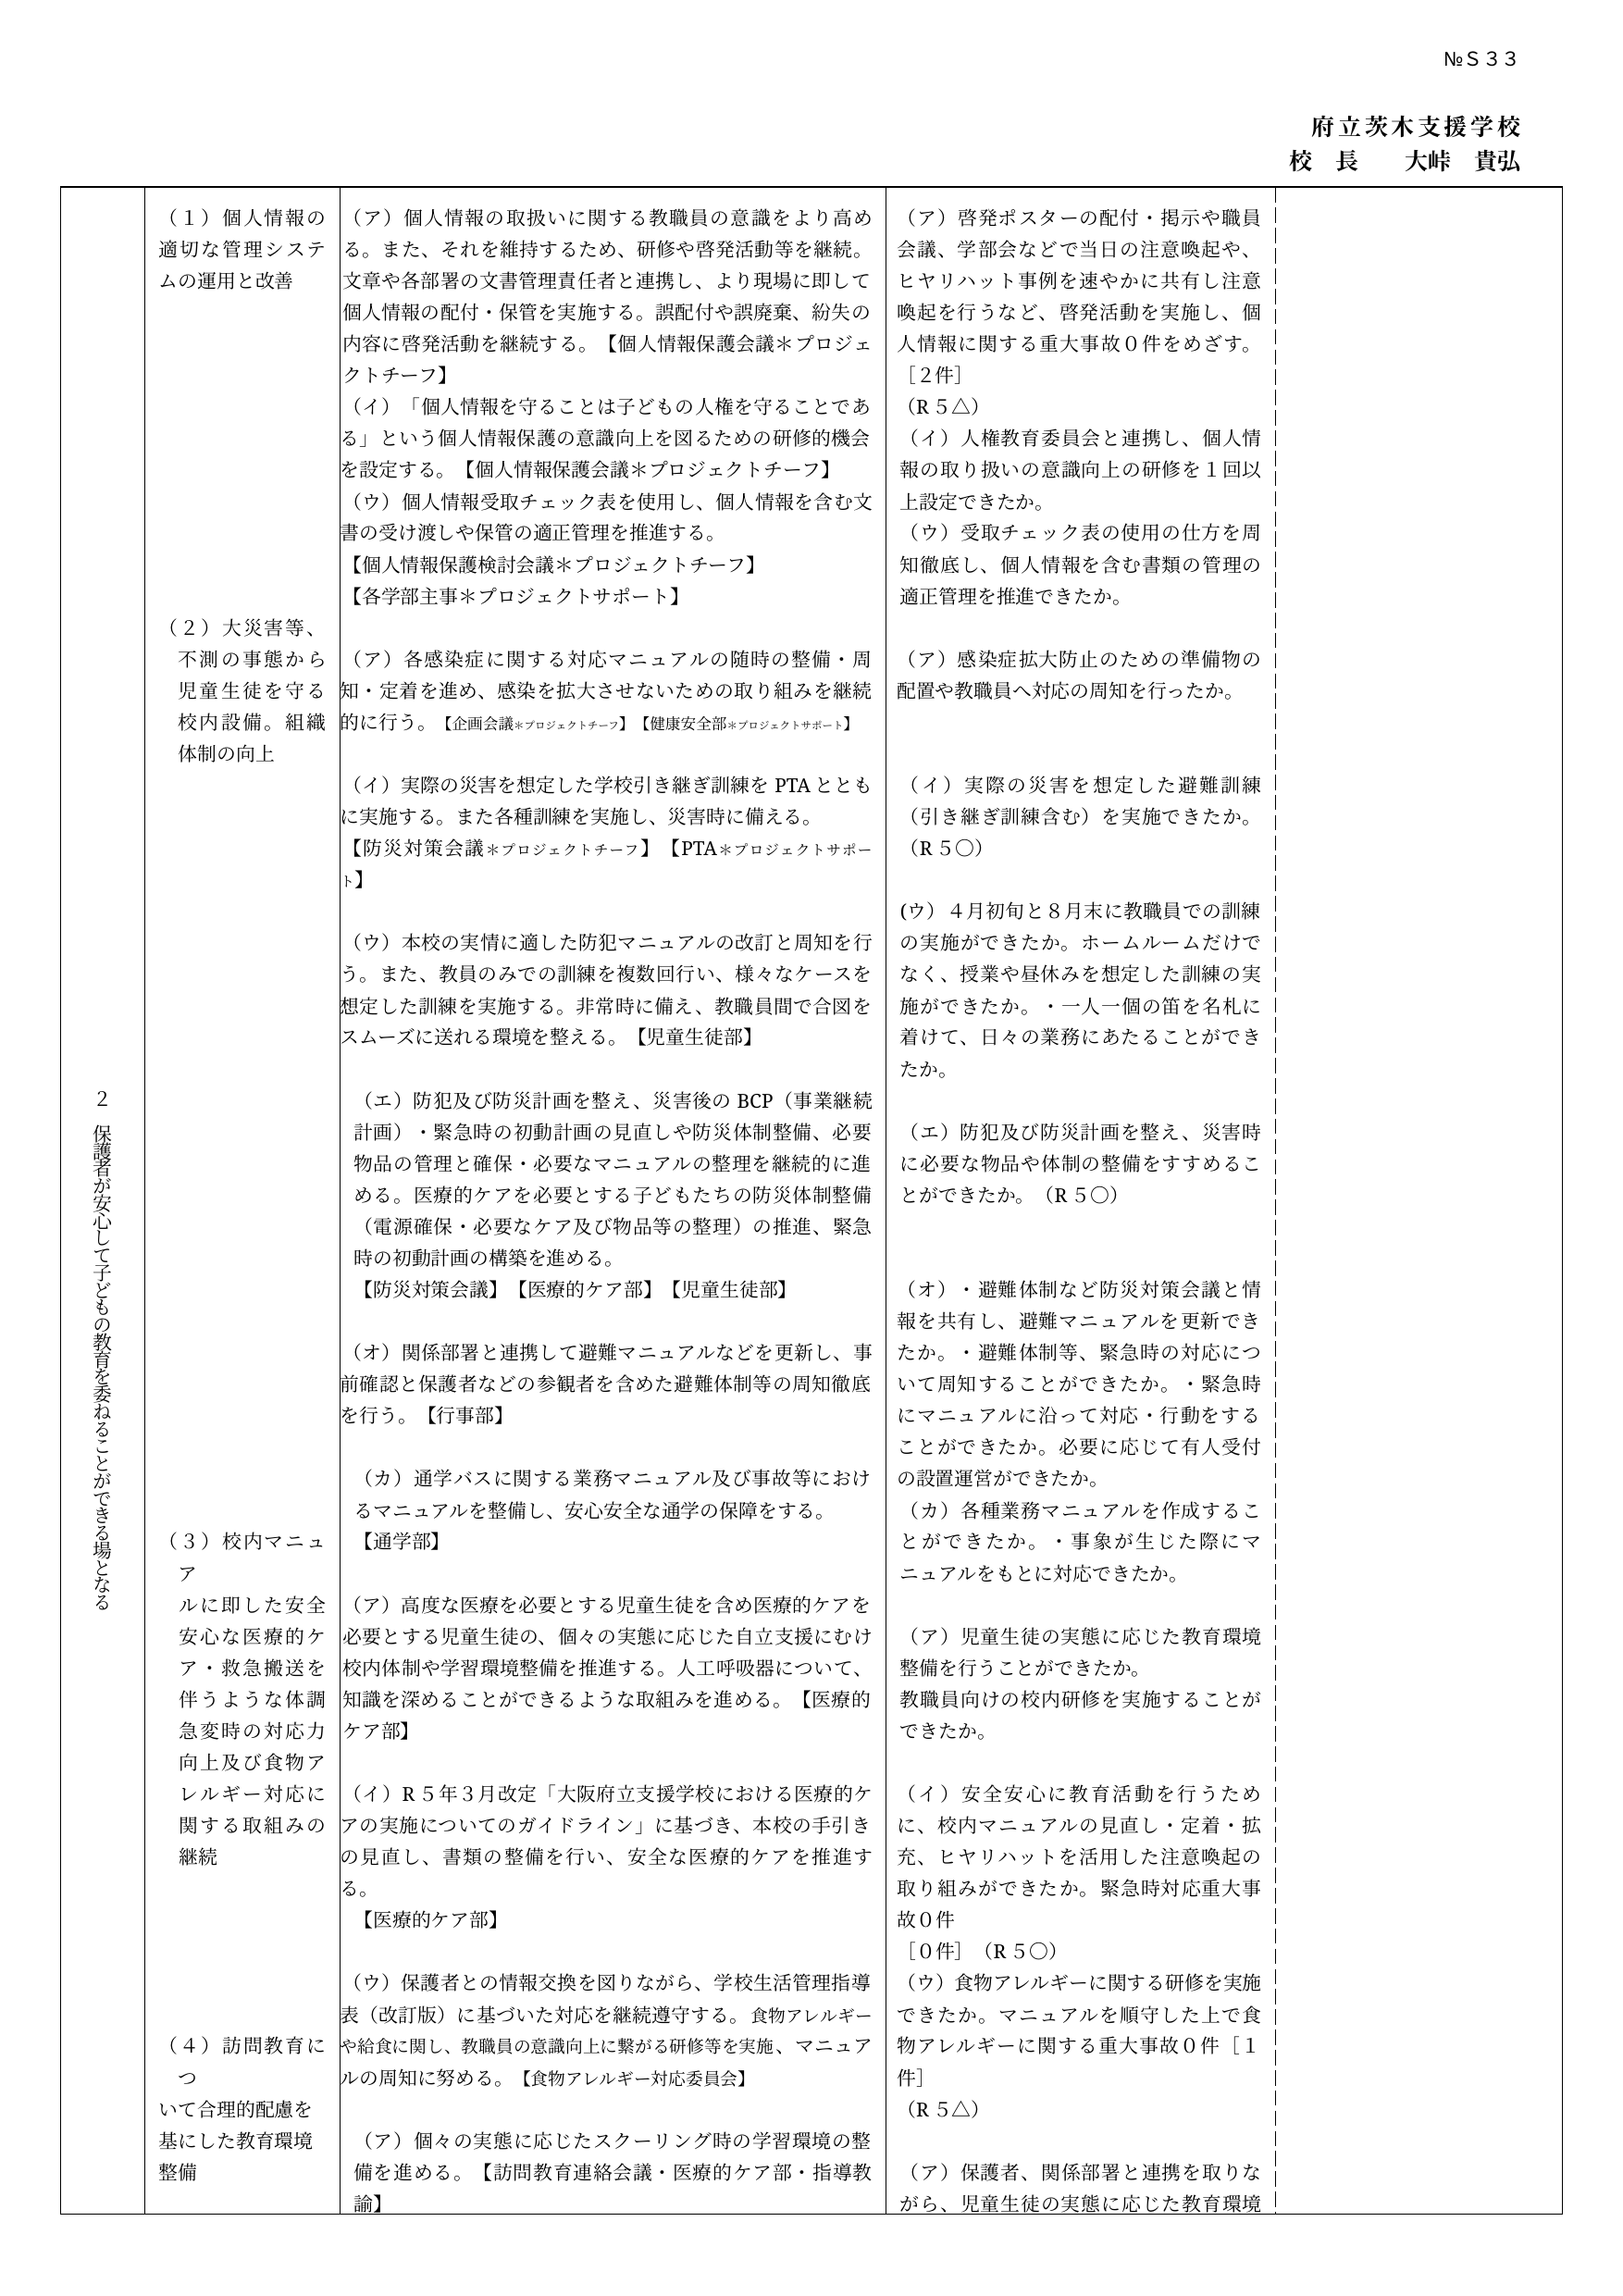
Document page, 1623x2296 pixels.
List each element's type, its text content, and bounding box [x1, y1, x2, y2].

table_cell （１）個人情報の適切な管理システムの運用と改善 （２）大災害等、不測の事態から児童生徒を守る校内設備。組織体制の向上 （３）校内マニュア ルに即した安全安心な医療的ケア・救急搬送を伴うような体調急変時の対応力向上及び食物アレルギー対応に関する取組みの継続 （４）訪問教育につ いて合理的配慮を 基にした教育環境 整備 （５）学校HPやき め細やかなメール 配信サービスの活 用による学校情報 のタイムリーな発信 [145, 188, 340, 2214]
table_cell （ア）個人情報の取扱いに関する教職員の意識をより高める。また、それを維持するため、研修や啓発活動等を継続。文章や各部署の文書管理責任者と連携し、より現場に即して個人情報の配付・保管を実施する。誤配付や誤廃棄、紛失の内容に啓発活動を継続する。【個人情報保護会議＊プロジェクトチーフ】 （イ）「個人情報を守ることは子どもの人権を守ることである」という個人情報保護の意識向上を図るための研修的機会を設定する。【個人情報保護会議＊プロジェクトチーフ】 （ウ）個人情報受取チェック表を使用し、個人情報を含む文書の受け渡しや保管の適正管理を推進する。 【個人情報保護検討会議＊プロジェクトチーフ】 【各学部主事＊プロジェクトサポート】 （ア）各感染症に関する対応マニュアルの随時の整備・周知・定着を進め、感染を拡大させないための取り組みを継続的に行う。【企画会議＊プロジェクトチーフ】【健康安全部＊プロジェクトサポート】 （イ）実際の災害を想定した学校引き継ぎ訓練をPTAとともに実施する。また各種訓練を実施し、災害時に備える。 【防災対策会議＊プロジェクトチーフ】【PTA＊プロジェクトサポート】 （ウ）本校の実情に適した防犯マニュアルの改訂と周知を行う。また、教員のみでの訓練を複数回行い、様々なケースを想定した訓練を実施する。非常時に備え、教職員間で合図をスムーズに送れる環境を整える。【児童生徒部】 （エ）防犯及び防災計画を整え、災害後のBCP（事業継続計画）・緊急時の初動計画の見直しや防災体制整備、必要物品の管理と確保・必要なマニュアルの整理を継続的に進める。医療的ケアを必要とする子どもたちの防災体制整備（電源確保・必要なケア及び物品等の整理）の推進、緊急時の初動計画の構築を進める。 【防災対策会議】【医療的ケア部】【児童生徒部】 （オ）関係部署と連携して避難マニュアルなどを更新し、事前確認と保護者などの参観者を含めた避難体制等の周知徹底を行う。【行事部】 （カ）通学バスに関する業務マニュアル及び事故等におけるマニュアルを整備し、安心安全な通学の保障をする。 【通学部】 （ア）高度な医療を必要とする児童生徒を含め医療的ケアを必要とする児童生徒の、個々の実態に応じた自立支援にむけ校内体制や学習環境整備を推進する。人工呼吸器について、知識を深めることができるような取組みを進める。【医療的ケア部】 （イ）R５年３月改定「大阪府立支援学校における医療的ケアの実施についてのガイドライン」に基づき、本校の手引きの見直し、書類の整備を行い、安全な医療的ケアを推進する。 【医療的ケア部】 （ウ）保護者との情報交換を図りながら、学校生活管理指導表（改訂版）に基づいた対応を継続遵守する。食物アレルギーや給食に関し、教職員の意識向上に繋がる研修等を実施、マニュアルの周知に努める。【食物アレルギー対応委員会】 （ア）個々の実態に応じたスクーリング時の学習環境の整備を進める。【訪問教育連絡会議・医療的ケア部・指導教諭】 （ア）学校運営に関する細やかな情報発信や本校の教育活動についてHPの充実を図る。HPを障がい等に配慮したものに改善、見直しを実施する。【情報部】 [341, 188, 886, 2214]
table_cell [1276, 188, 1562, 2214]
table_cell （ア）啓発ポスターの配付・掲示や職員会議、学部会などで当日の注意喚起や、ヒヤリハット事例を速やかに共有し注意喚起を行うなど、啓発活動を実施し、個人情報に関する重大事故０件をめざす。［２件］ （R５△） （イ）人権教育委員会と連携し、個人情報の取り扱いの意識向上の研修を１回以上設定できたか。 （ウ）受取チェック表の使用の仕方を周知徹底し、個人情報を含む書類の管理の適正管理を推進できたか。 （ア）感染症拡大防止のための準備物の配置や教職員へ対応の周知を行ったか。 （イ）実際の災害を想定した避難訓練（引き継ぎ訓練含む）を実施できたか。（R５〇） (ウ）４月初旬と８月末に教職員での訓練の実施ができたか。ホームルームだけでなく、授業や昼休みを想定した訓練の実施ができたか。・一人一個の笛を名札に着けて、日々の業務にあたることができたか。 （エ）防犯及び防災計画を整え、災害時に必要な物品や体制の整備をすすめることができたか。（R５〇） （オ）・避難体制など防災対策会議と情報を共有し、避難マニュアルを更新できたか。・避難体制等、緊急時の対応について周知することができたか。・緊急時にマニュアルに沿って対応・行動をすることができたか。必要に応じて有人受付の設置運営ができたか。 （カ）各種業務マニュアルを作成することができたか。・事象が生じた際にマニュアルをもとに対応できたか。 （ア）児童生徒の実態に応じた教育環境整備を行うことができたか。 教職員向けの校内研修を実施することができたか。 （イ）安全安心に教育活動を行うために、校内マニュアルの見直し・定着・拡充、ヒヤリハットを活用した注意喚起の取り組みができたか。緊急時対応重大事故０件 ［０件］（R５〇） （ウ）食物アレルギーに関する研修を実施できたか。マニュアルを順守した上で食物アレルギーに関する重大事故０件［１件］ （R５△） （ア）保護者、関係部署と連携を取りながら、児童生徒の実態に応じた教育環境の整備を進めることができたか。 （ア）学校教育自己診断アンケートによる当該評価指標の向上。【自己診断（保護者）80％以上】 ［73.2％］ （R５△） 画像の代替テキストやスクリーンリーダーなど、Webアクセシビリティを実装できたか。 [886, 188, 1276, 2214]
table_cell ２ 保護者が安心して子どもの教育を委ねることができる場となる [61, 188, 144, 2214]
